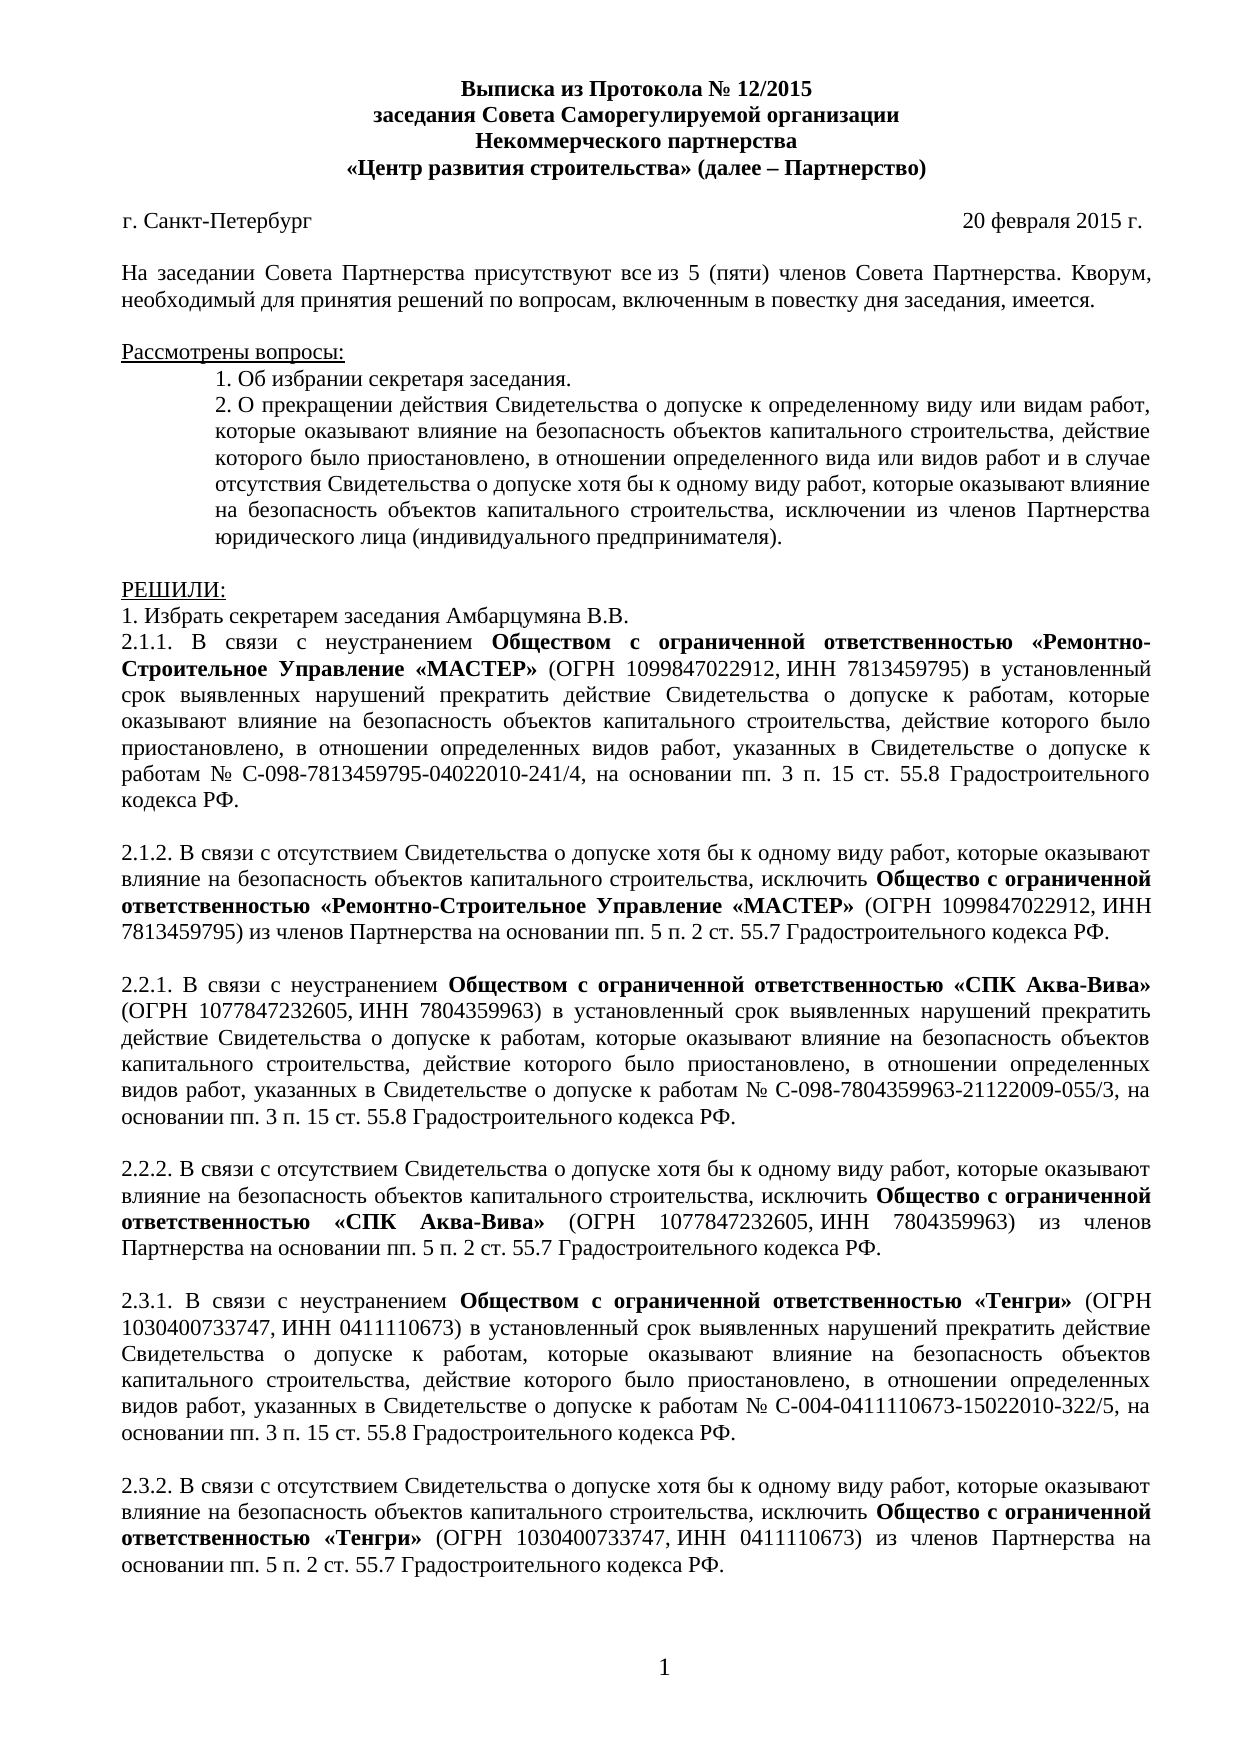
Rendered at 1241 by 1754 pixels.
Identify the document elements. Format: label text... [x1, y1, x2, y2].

text 2. О прекращении действия Свидетельства о допуске к определенному виду или видам работ, которые оказывают влияние на безопасность объектов капитального строительства, действие которого было приостановлено, в отношении определенного вида или видов работ и в случае отсутствия Свидетельства о допуске хотя бы к одному виду работ, которые оказывают влияние на безопасность объектов капитального строительства, исключении из членов Партнерства юридического лица (индивидуального предпринимателя). [215, 391, 1152, 549]
text 1. Об избрании секретаря заседания. [215, 365, 1152, 391]
text 1. Избрать секретарем заседания Амбарцумяна В.В. [121, 602, 1152, 628]
text 2.3.1. В связи с неустранением Обществом с ограниченной ответственностью «Тенгри» (ОГРН 1030400733747, ИНН 0411110673) в установленный срок выявленных нарушений прекратить действие Свидетельства о допуске к работам, которые оказывают влияние на безопасность объектов капитального строительства, действие которого было приостановлено, в отношении определенных видов работ, указанных в Свидетельстве о допуске к работам № С-004-0411110673-15022010-322/5, на основании пп. 3 п. 15 ст. 55.8 Градостроительного кодекса РФ. [121, 1287, 1152, 1445]
text 2.2.1. В связи с неустранением Обществом с ограниченной ответственностью «СПК Аква-Вива» (ОГРН 1077847232605, ИНН 7804359963) в установленный срок выявленных нарушений прекратить действие Свидетельства о допуске к работам, которые оказывают влияние на безопасность объектов капитального строительства, действие которого было приостановлено, в отношении определенных видов работ, указанных в Свидетельстве о допуске к работам № С-098-7804359963-21122009-055/3, на основании пп. 3 п. 15 ст. 55.8 Градостроительного кодекса РФ. [121, 971, 1152, 1129]
text Некоммерческого партнерства [121, 128, 1152, 154]
text Рассмотрены вопросы: [121, 338, 1152, 365]
text заседания Совета Саморегулируемой организации [121, 101, 1152, 128]
text 2.1.2. В связи с отсутствием Свидетельства о допуске хотя бы к одному виду работ, которые оказывают влияние на безопасность объектов капитального строительства, исключить Общество с ограниченной ответственностью «Ремонтно-Строительное Управление «МАСТЕР» (ОГРН 1099847022912, ИНН 7813459795) из членов Партнерства на основании пп. 5 п. 2 ст. 55.7 Градостроительного кодекса РФ. [121, 839, 1152, 944]
table_header 20 февраля 2015 г. [633, 207, 1154, 233]
text «Центр развития строительства» (далее – Партнерство) [121, 154, 1152, 180]
text 2.2.2. В связи с отсутствием Свидетельства о допуске хотя бы к одному виду работ, которые оказывают влияние на безопасность объектов капитального строительства, исключить Общество с ограниченной ответственностью «СПК Аква-Вива» (ОГРН 1077847232605, ИНН 7804359963) из членов Партнерства на основании пп. 5 п. 2 ст. 55.7 Градостроительного кодекса РФ. [121, 1155, 1152, 1261]
text 2.1.1. В связи с неустранением Обществом с ограниченной ответственностью «Ремонтно-Строительное Управление «МАСТЕР» (ОГРН 1099847022912, ИНН 7813459795) в установленный срок выявленных нарушений прекратить действие Свидетельства о допуске к работам, которые оказывают влияние на безопасность объектов капитального строительства, действие которого было приостановлено, в отношении определенных видов работ, указанных в Свидетельстве о допуске к работам № С-098-7813459795-04022010-241/4, на основании пп. 3 п. 15 ст. 55.8 Градостроительного кодекса РФ. [121, 628, 1152, 813]
text На заседании Совета Партнерства присутствуют все из 5 (пяти) членов Совета Партнерства. Кворум, необходимый для принятия решений по вопросам, включенным в повестку дня заседания, имеется. [121, 259, 1152, 312]
text Выписка из Протокола № 12/2015 [121, 75, 1152, 101]
text РЕШИЛИ: [121, 576, 1152, 602]
text 2.3.2. В связи с отсутствием Свидетельства о допуске хотя бы к одному виду работ, которые оказывают влияние на безопасность объектов капитального строительства, исключить Общество с ограниченной ответственностью «Тенгри» (ОГРН 1030400733747, ИНН 0411110673) из членов Партнерства на основании пп. 5 п. 2 ст. 55.7 Градостроительного кодекса РФ. [121, 1472, 1152, 1577]
table_header г. Санкт-Петербург [111, 207, 632, 233]
